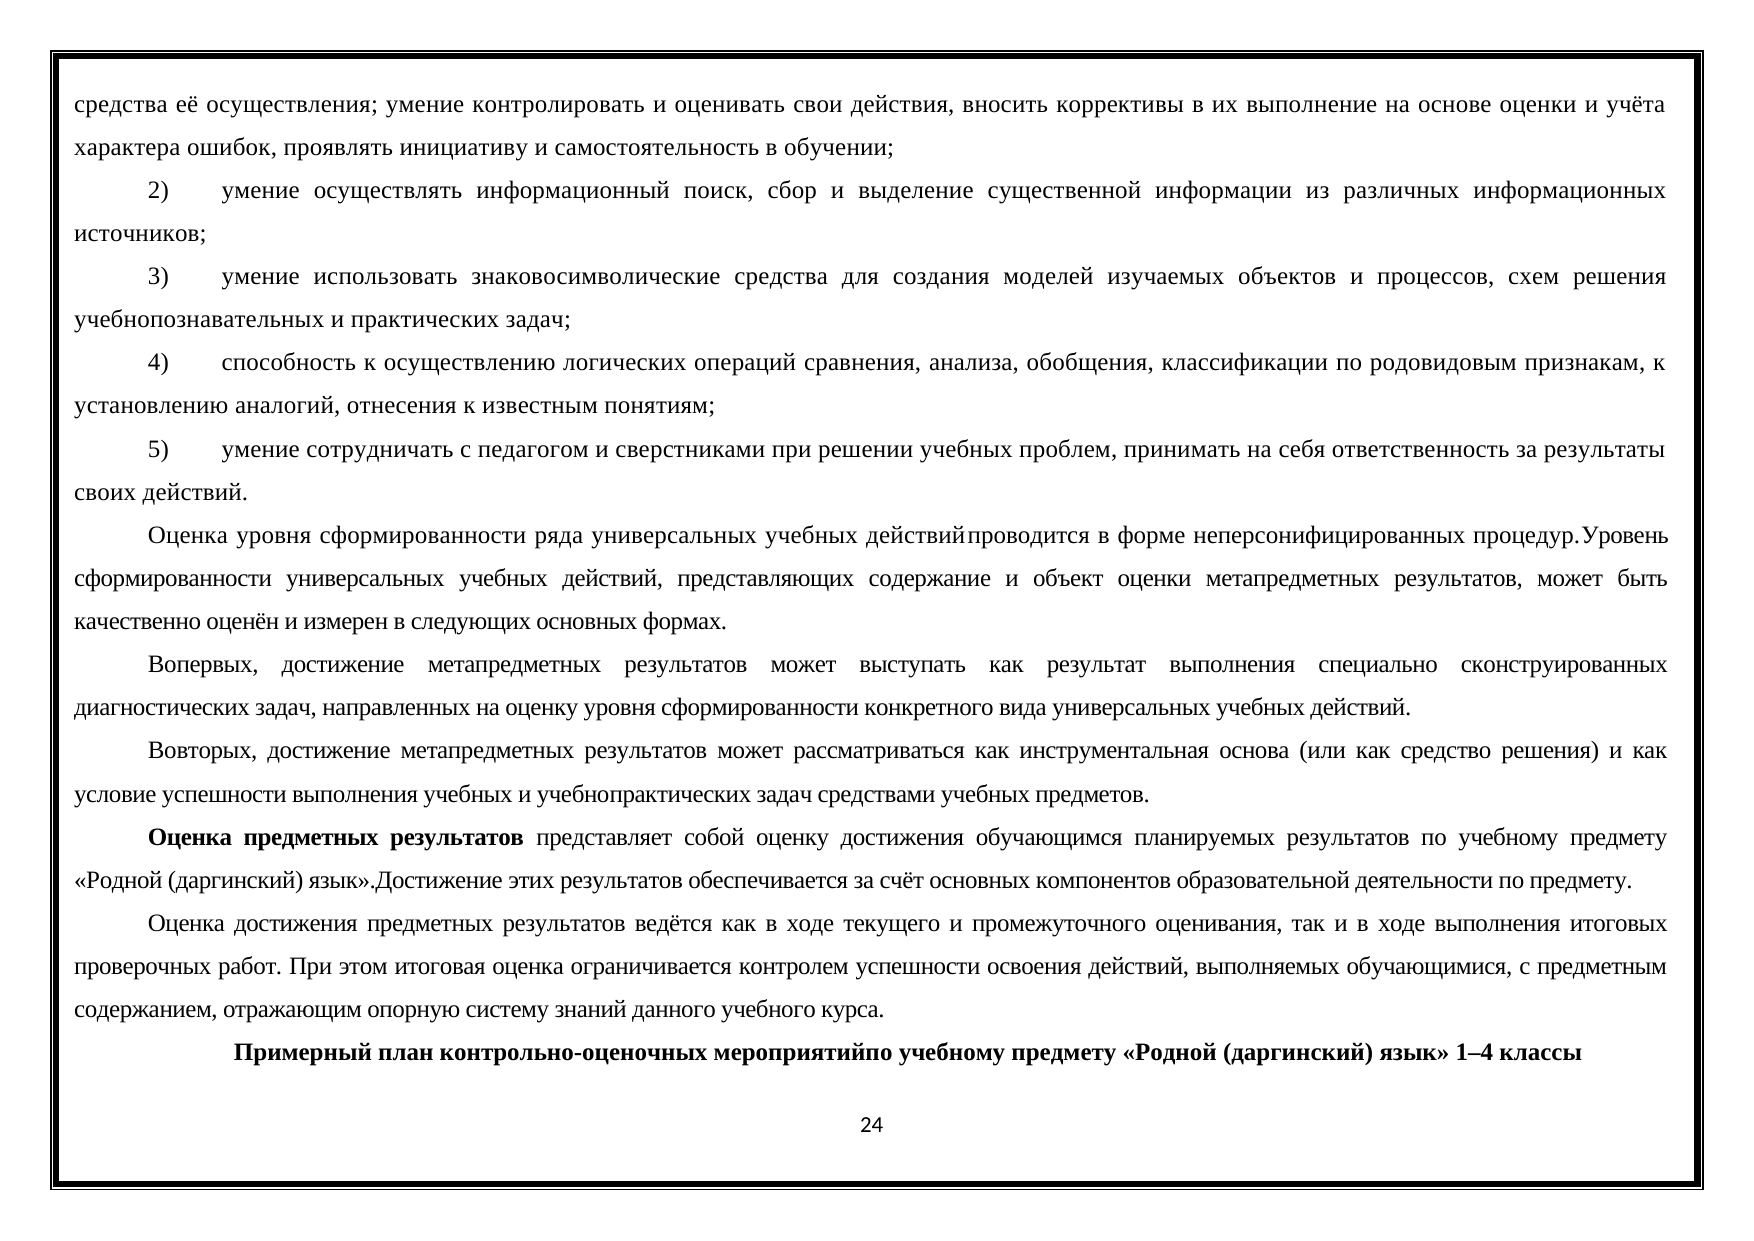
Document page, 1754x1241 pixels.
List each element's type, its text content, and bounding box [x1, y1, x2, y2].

list умение использовать знаково­символические средства для создания моделей изучаемых объектов и процессов, схем решения учебно­познавательных и практических задач; [74, 261, 1669, 333]
list способность к осуществлению логических операций сравнения, анализа, обобщения, классификации по родовидовым признакам, к установлению аналогий, отнесения к известным понятиям; [74, 347, 1669, 419]
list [74, 89, 1669, 161]
text Оценка предметных результатов представляет собой оценку достижения обучающимся планируемых результатов по учебному предмету «Родной (даргинский) язык».Достижение этих результатов обеспечивается за счёт основных компонентов образовательной деятельности по предмету. [74, 822, 1669, 894]
list умение сотрудничать с педагогом и сверстниками при решении учебных проблем, принимать на себя ответственность за результаты своих действий. [74, 434, 1669, 506]
list умение осуществлять информационный поиск, сбор и выделение существенной информации из различных информационных источников; [74, 175, 1669, 247]
text Оценка достижения предметных результатов ведётся как в ходе текущего и промежуточного оценивания, так и в ходе выполнения итоговых проверочных работ. При этом итоговая оценка ограничивается контролем успешности освоения действий, выполняемых обучающимися, с предметным содержанием, отражающим опорную систему знаний данного учебного курса. [74, 908, 1669, 1023]
text Во­вторых, достижение метапредметных результатов может рассматриваться как инструментальная основа (или как средство решения) и как условие успешности выполнения учебных и учебно­практических задач средствами учебных предметов. [74, 736, 1669, 807]
text Во­первых, достижение метапредметных результатов может выступать как результат выполнения специально сконструированных диагностических задач, направленных на оценку уровня сформированности конкретного вида универсальных учебных действий. [74, 649, 1669, 721]
text Примерный план контрольно-оценочных мероприятийпо учебному предмету «Родной (даргинский) язык» 1–4 классы [74, 1037, 1669, 1066]
text Оценка уровня сформированности ряда универсальных учебных действийпроводится в форме неперсонифицированных процедур.Уровень сформированности универсальных учебных действий, представляющих содержание и объект оценки метапредметных результатов, может быть качественно оценён и измерен в следующих основных формах. [74, 520, 1669, 635]
